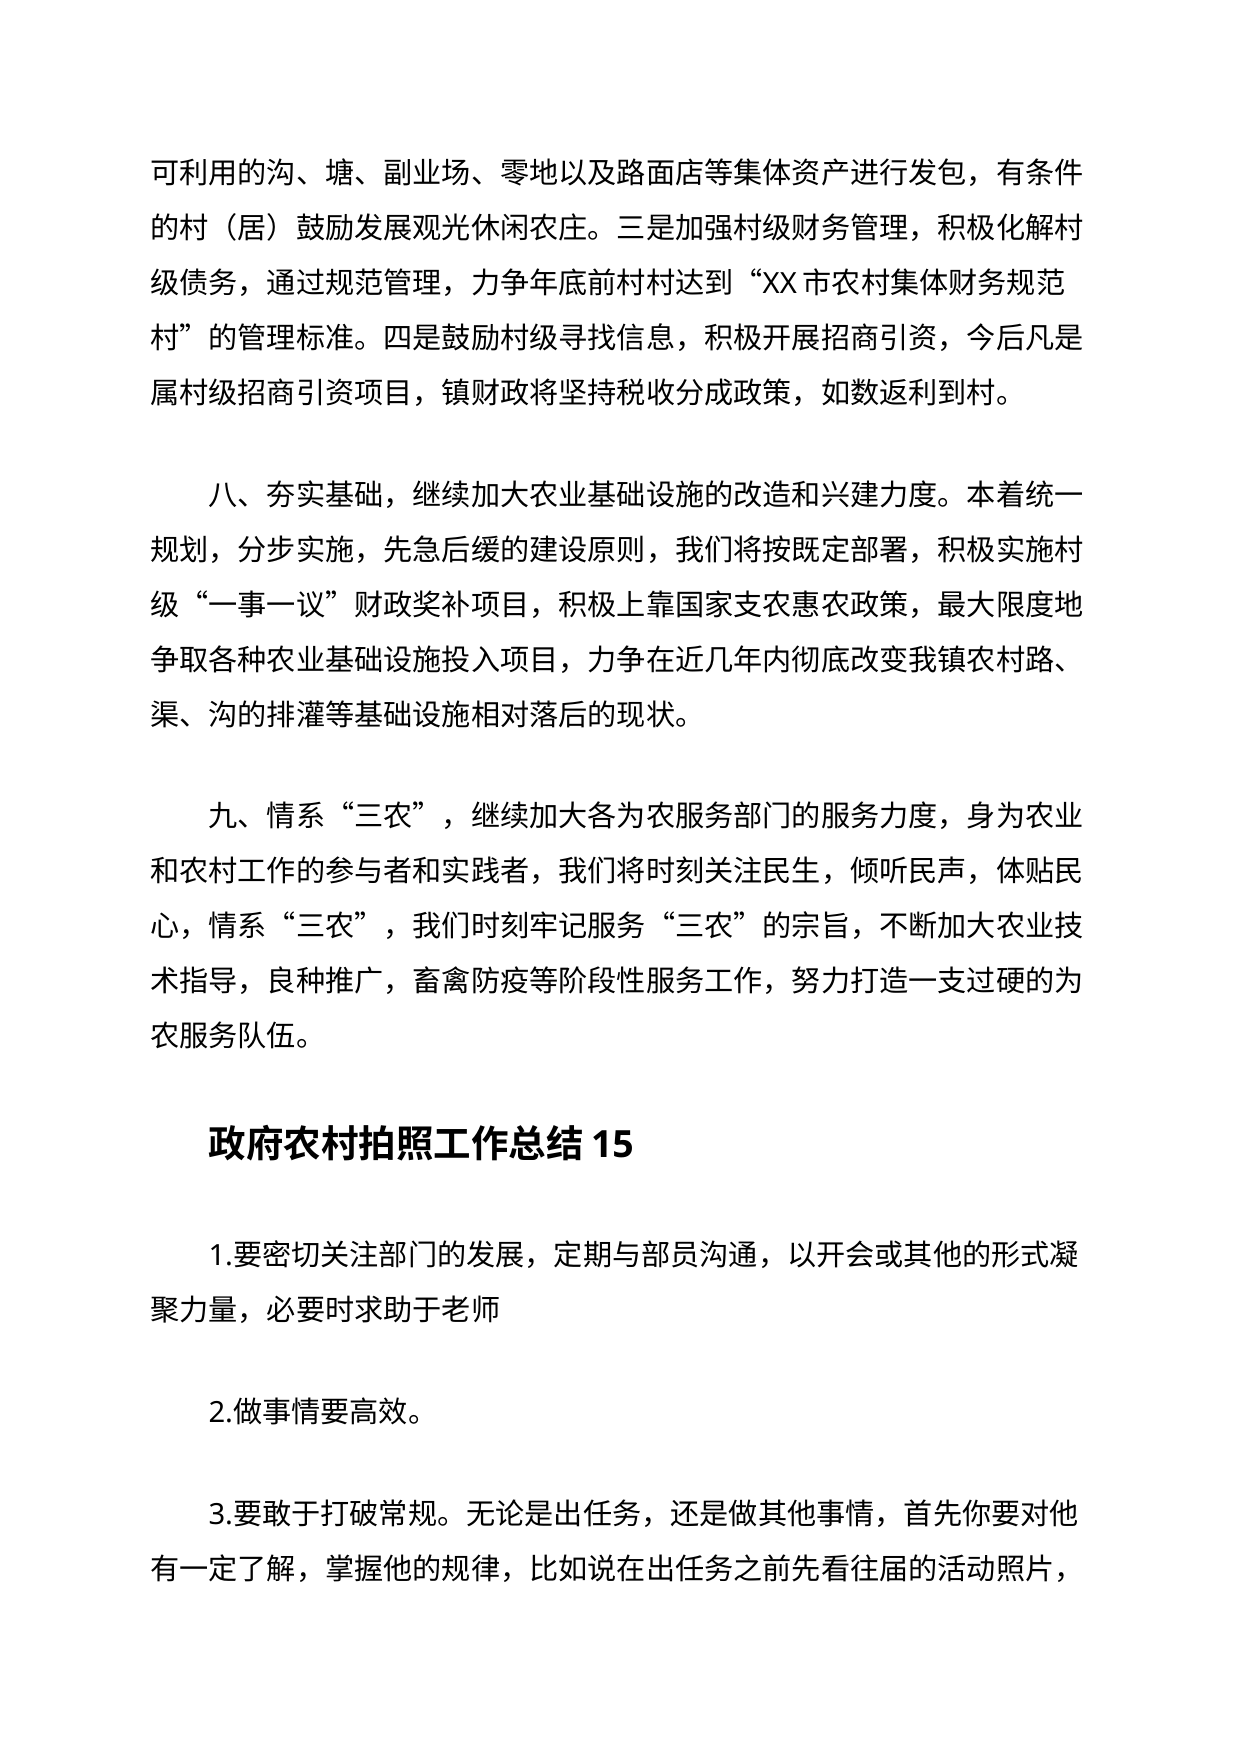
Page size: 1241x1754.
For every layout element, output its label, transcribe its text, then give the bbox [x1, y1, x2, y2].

text 八、夯实基础，继续加大农业基础设施的改造和兴建力度。本着统一规划，分步实施，先急后缓的建设原则，我们将按既定部署，积极实施村级“一事一议”财政奖补项目，积极上靠国家支农惠农政策，最大限度地争取各种农业基础设施投入项目，力争在近几年内彻底改变我镇农村路、渠、沟的排灌等基础设施相对落后的现状。 [150, 471, 1090, 733]
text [150, 150, 1090, 412]
text 九、情系“三农”，继续加大各为农服务部门的服务力度，身为农业和农村工作的参与者和实践者，我们将时刻关注民生，倾听民声，体贴民心，情系“三农”，我们时刻牢记服务“三农”的宗旨，不断加大农业技术指导，良种推广，畜禽防疫等阶段性服务工作，努力打造一支过硬的为农服务队伍。 [150, 793, 1090, 1055]
text 2.做事情要高效。 [150, 1388, 1090, 1431]
text 政府农村拍照工作总结15 [150, 1114, 1090, 1169]
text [150, 1491, 1090, 1588]
text 1.要密切关注部门的发展，定期与部员沟通，以开会或其他的形式凝聚力量，必要时求助于老师 [150, 1232, 1090, 1329]
